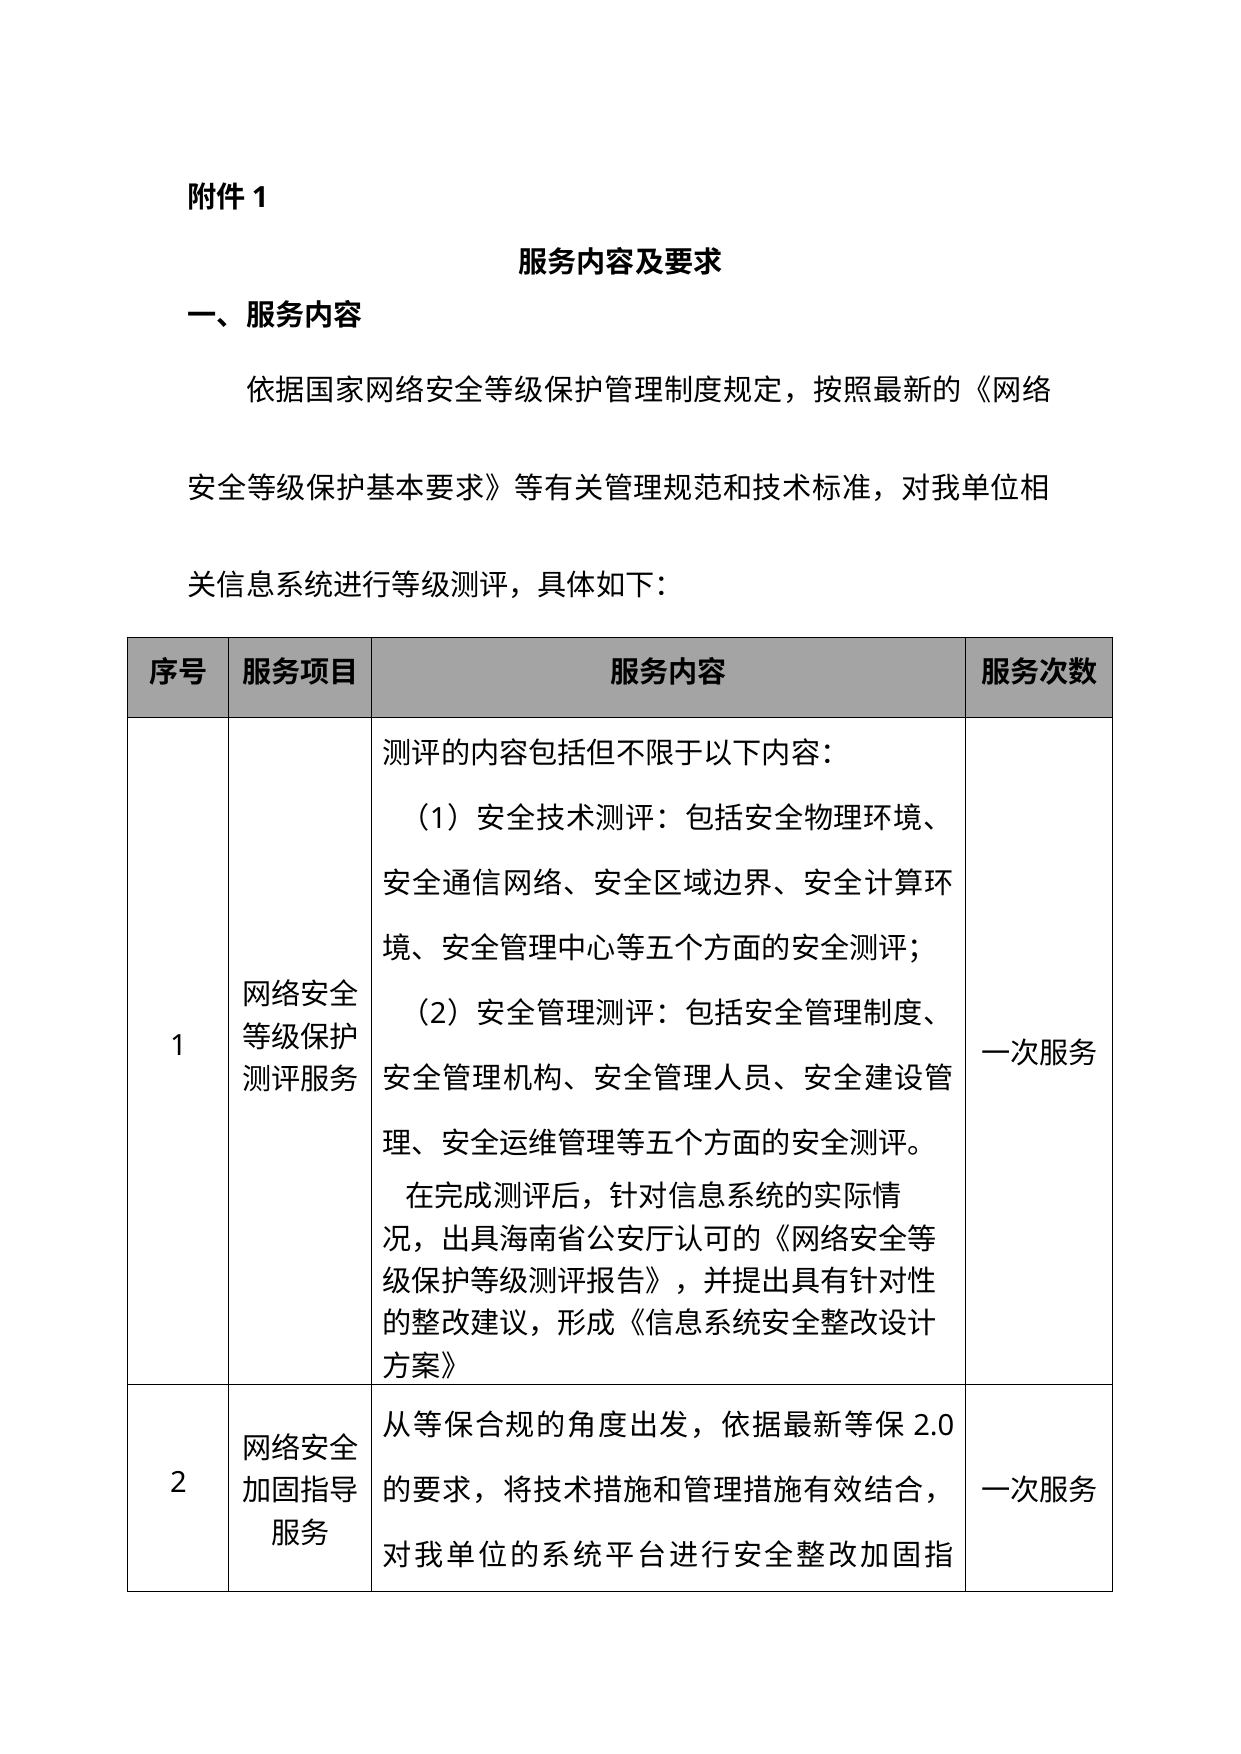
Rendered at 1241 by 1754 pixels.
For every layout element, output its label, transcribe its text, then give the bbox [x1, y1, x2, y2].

table_cell 一次服务 [966, 1385, 1112, 1591]
table_header 服务次数 [966, 638, 1112, 717]
table_cell 网络安全等级保护测评服务 [229, 718, 371, 1384]
table_header 序号 [128, 638, 228, 717]
table_header 服务项目 [229, 638, 371, 717]
text 附件1 [187, 162, 1053, 227]
text 一、服务内容 [187, 292, 1053, 334]
table_cell 网络安全加固指导服务 [229, 1385, 371, 1591]
table_header 服务内容 [372, 638, 965, 717]
table_cell 1 [128, 718, 228, 1384]
text 服务内容及要求 [187, 227, 1053, 292]
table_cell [372, 1385, 965, 1591]
table_cell 2 [128, 1385, 228, 1591]
table_cell 测评的内容包括但不限于以下内容： （1）安全技术测评：包括安全物理环境、安全通信网络、安全区域边界、安全计算环境、安全管理中心等五个方面的安全测评； （2）安全管理测评：包括安全管理制度、安全管理机构、安全管理人员、安全建设管理、安全运维管理等五个方面的安全测评。 在完成测评后，针对信息系统的实际情况，出具海南省公安厅认可的《网络安全等级保护等级测评报告》，并提出具有针对性的整改建议，形成《信息系统安全整改设计方案》 [372, 718, 965, 1384]
table_cell 一次服务 [966, 718, 1112, 1384]
text 依据国家网络安全等级保护管理制度规定，按照最新的《网络安全等级保护基本要求》等有关管理规范和技术标准，对我单位相关信息系统进行等级测评，具体如下： [187, 355, 1053, 615]
